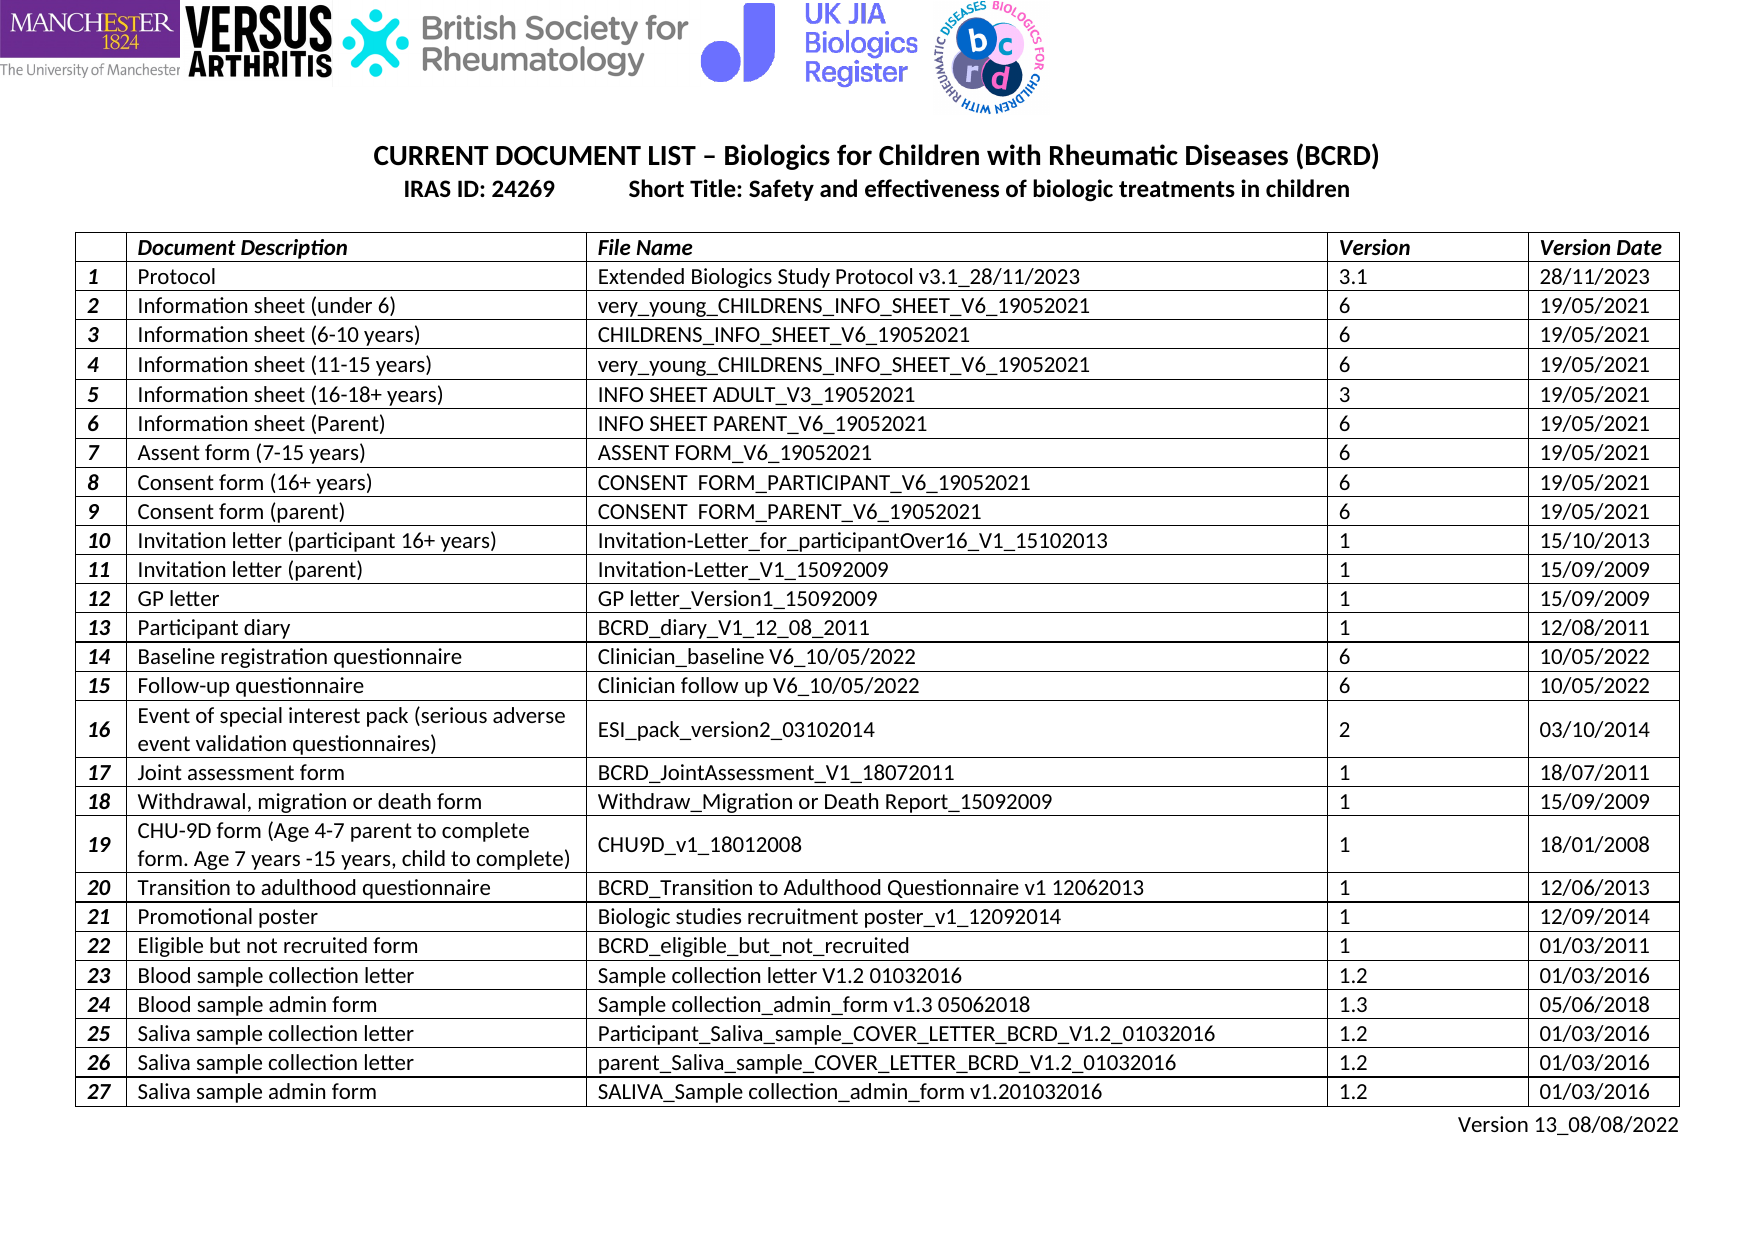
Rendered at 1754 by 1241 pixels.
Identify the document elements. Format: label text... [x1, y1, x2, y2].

table_cell 1 [1328, 816, 1528, 872]
table_cell 1 [1328, 555, 1528, 583]
table_cell Protocol [127, 262, 586, 290]
table_cell 10/05/2022 [1529, 672, 1679, 700]
table_cell 18/07/2011 [1529, 758, 1679, 786]
table_cell Joint assessment form [127, 758, 586, 786]
table_cell 6 [1328, 439, 1528, 467]
table_cell 17 [76, 758, 126, 786]
table_cell 25 [76, 1019, 126, 1047]
subtitle CURRENT DOCUMENT LIST – Biologics for Children with Rheumatic Diseases (BCRD) [75, 137, 1679, 173]
table_header Document Description [127, 233, 586, 261]
table_cell 6 [1328, 409, 1528, 437]
table_cell 3.1 [1328, 262, 1528, 290]
table_cell very_young_CHILDRENS_INFO_SHEET_V6_19052021 [587, 349, 1327, 379]
table_cell 8 [76, 468, 126, 496]
table_cell Information sheet (16-18+ years) [127, 380, 586, 408]
table_cell 1 [1328, 526, 1528, 554]
table_cell 10 [76, 526, 126, 554]
table_cell Extended Biologics Study Protocol v3.1_28/11/2023 [587, 262, 1327, 290]
table_cell 2 [1328, 701, 1528, 757]
table_cell 15/10/2013 [1529, 526, 1679, 554]
table_cell 6 [1328, 320, 1528, 348]
table_cell 28/11/2023 [1529, 262, 1679, 290]
table_cell Event of special interest pack (serious adverse event validation questionnaires) [127, 701, 586, 757]
table_cell Invitation-Letter_for_participantOver16_V1_15102013 [587, 526, 1327, 554]
table_cell Blood sample admin form [127, 990, 586, 1018]
table_cell Clinician_baseline V6_10/05/2022 [587, 643, 1327, 671]
table_cell 5 [76, 380, 126, 408]
table_cell Information sheet (under 6) [127, 291, 586, 319]
table_cell 15 [76, 672, 126, 700]
table_cell 01/03/2016 [1529, 1019, 1679, 1047]
table_cell Saliva sample collection letter [127, 1048, 586, 1076]
table_cell 10/05/2022 [1529, 643, 1679, 671]
table_cell CHU9D_v1_18012008 [587, 816, 1327, 872]
table_cell 14 [76, 643, 126, 671]
table_cell 6 [1328, 349, 1528, 379]
table_cell 9 [76, 497, 126, 525]
table_cell Promotional poster [127, 903, 586, 931]
table_cell GP letter [127, 584, 586, 612]
table_cell 1.2 [1328, 961, 1528, 989]
table_cell 1.3 [1328, 990, 1528, 1018]
table_cell 3 [1328, 380, 1528, 408]
table_cell Follow-up questionnaire [127, 672, 586, 700]
table_cell 19/05/2021 [1529, 468, 1679, 496]
table_cell 15/09/2009 [1529, 787, 1679, 815]
table_cell 22 [76, 932, 126, 960]
table_cell 1 [1328, 873, 1528, 901]
table_cell 15/09/2009 [1529, 555, 1679, 583]
table_cell Information sheet (11-15 years) [127, 349, 586, 379]
table_cell 6 [1328, 468, 1528, 496]
table_cell 01/03/2011 [1529, 932, 1679, 960]
table_cell 15/09/2009 [1529, 584, 1679, 612]
table_cell Baseline registration questionnaire [127, 643, 586, 671]
table_cell Information sheet (Parent) [127, 409, 586, 437]
table_cell 24 [76, 990, 126, 1018]
table_cell ASSENT FORM_V6_19052021 [587, 439, 1327, 467]
table_cell 6 [1328, 497, 1528, 525]
table_cell 12/09/2014 [1529, 903, 1679, 931]
table_cell 19/05/2021 [1529, 439, 1679, 467]
table_cell Saliva sample collection letter [127, 1019, 586, 1047]
picture [182, 0, 918, 88]
table_cell 1 [1328, 903, 1528, 931]
table_cell 19/05/2021 [1529, 380, 1679, 408]
table_cell 19/05/2021 [1529, 497, 1679, 525]
table_cell GP letter_Version1_15092009 [587, 584, 1327, 612]
table_cell 1 [1328, 932, 1528, 960]
table_cell 03/10/2014 [1529, 701, 1679, 757]
table_cell BCRD_JointAssessment_V1_18072011 [587, 758, 1327, 786]
table_cell CONSENT FORM_PARTICIPANT_V6_19052021 [587, 468, 1327, 496]
table_cell BCRD_diary_V1_12_08_2011 [587, 613, 1327, 641]
table_cell SALIVA_Sample collection_admin_form v1.201032016 [587, 1078, 1327, 1106]
table_cell 6 [76, 409, 126, 437]
table_cell 19/05/2021 [1529, 409, 1679, 437]
table_cell 1 [1328, 758, 1528, 786]
table_cell Invitation-Letter_V1_15092009 [587, 555, 1327, 583]
table_cell BCRD_eligible_but_not_recruited [587, 932, 1327, 960]
table_cell Consent form (16+ years) [127, 468, 586, 496]
table_cell 19/05/2021 [1529, 349, 1679, 379]
table_cell Invitation letter (participant 16+ years) [127, 526, 586, 554]
table_cell 1.2 [1328, 1019, 1528, 1047]
table_cell BCRD_Transition to Adulthood Questionnaire v1 12062013 [587, 873, 1327, 901]
table_cell 1 [1328, 613, 1528, 641]
table_cell 23 [76, 961, 126, 989]
table_cell CHU-9D form (Age 4-7 parent to complete form. Age 7 years -15 years, child to complete) [127, 816, 586, 872]
table_cell 6 [1328, 291, 1528, 319]
table_cell 1 [76, 262, 126, 290]
table_cell 1.2 [1328, 1048, 1528, 1076]
table_cell Eligible but not recruited form [127, 932, 586, 960]
table_cell 19/05/2021 [1529, 291, 1679, 319]
table_cell 27 [76, 1078, 126, 1106]
table_cell 11 [76, 555, 126, 583]
text IRAS ID: 24269 Short Title: Safety and effectiveness of biologic treatments in children [75, 173, 1679, 203]
table_cell very_young_CHILDRENS_INFO_SHEET_V6_19052021 [587, 291, 1327, 319]
table_cell 6 [1328, 643, 1528, 671]
table_cell Blood sample collection letter [127, 961, 586, 989]
table_cell 01/03/2016 [1529, 961, 1679, 989]
table_cell Assent form (7-15 years) [127, 439, 586, 467]
table_cell 16 [76, 701, 126, 757]
table_cell Withdraw_Migration or Death Report_15092009 [587, 787, 1327, 815]
table_cell 01/03/2016 [1529, 1078, 1679, 1106]
table_cell 1 [1328, 584, 1528, 612]
table_cell Clinician follow up V6_10/05/2022 [587, 672, 1327, 700]
table_cell Participant_Saliva_sample_COVER_LETTER_BCRD_V1.2_01032016 [587, 1019, 1327, 1047]
table_cell ESI_pack_version2_03102014 [587, 701, 1327, 757]
table_cell 1.2 [1328, 1078, 1528, 1106]
table_cell 3 [76, 320, 126, 348]
table_cell Sample collection_admin_form v1.3 05062018 [587, 990, 1327, 1018]
table_cell 12/08/2011 [1529, 613, 1679, 641]
table_cell Consent form (parent) [127, 497, 586, 525]
table_cell 1 [1328, 787, 1528, 815]
table_cell parent_Saliva_sample_COVER_LETTER_BCRD_V1.2_01032016 [587, 1048, 1327, 1076]
table_cell Invitation letter (parent) [127, 555, 586, 583]
table_cell 12/06/2013 [1529, 873, 1679, 901]
table_cell CHILDRENS_INFO_SHEET_V6_19052021 [587, 320, 1327, 348]
table_cell 2 [76, 291, 126, 319]
table_cell Transition to adulthood questionnaire [127, 873, 586, 901]
table_cell INFO SHEET ADULT_V3_19052021 [587, 380, 1327, 408]
table_cell 20 [76, 873, 126, 901]
table_header [76, 233, 126, 261]
table_cell 18 [76, 787, 126, 815]
table_header Version Date [1529, 233, 1679, 261]
table_cell 13 [76, 613, 126, 641]
table_cell 19/05/2021 [1529, 320, 1679, 348]
table_cell 6 [1328, 672, 1528, 700]
table_cell Withdrawal, migration or death form [127, 787, 586, 815]
table_cell 12 [76, 584, 126, 612]
table_cell 4 [76, 349, 126, 379]
table_cell 18/01/2008 [1529, 816, 1679, 872]
table_cell 05/06/2018 [1529, 990, 1679, 1018]
table_cell Saliva sample admin form [127, 1078, 586, 1106]
table_cell Sample collection letter V1.2 01032016 [587, 961, 1327, 989]
table_header File Name [587, 233, 1327, 261]
table_cell 01/03/2016 [1529, 1048, 1679, 1076]
table_cell 19 [76, 816, 126, 872]
table_cell INFO SHEET PARENT_V6_19052021 [587, 409, 1327, 437]
table_cell Information sheet (6-10 years) [127, 320, 586, 348]
picture [933, 1, 1051, 115]
table_header Version [1328, 233, 1528, 261]
table_cell 26 [76, 1048, 126, 1076]
table_cell Participant diary [127, 613, 586, 641]
picture [0, 0, 180, 78]
table_cell CONSENT FORM_PARENT_V6_19052021 [587, 497, 1327, 525]
table_cell Biologic studies recruitment poster_v1_12092014 [587, 903, 1327, 931]
table_cell 7 [76, 439, 126, 467]
table_cell 21 [76, 903, 126, 931]
